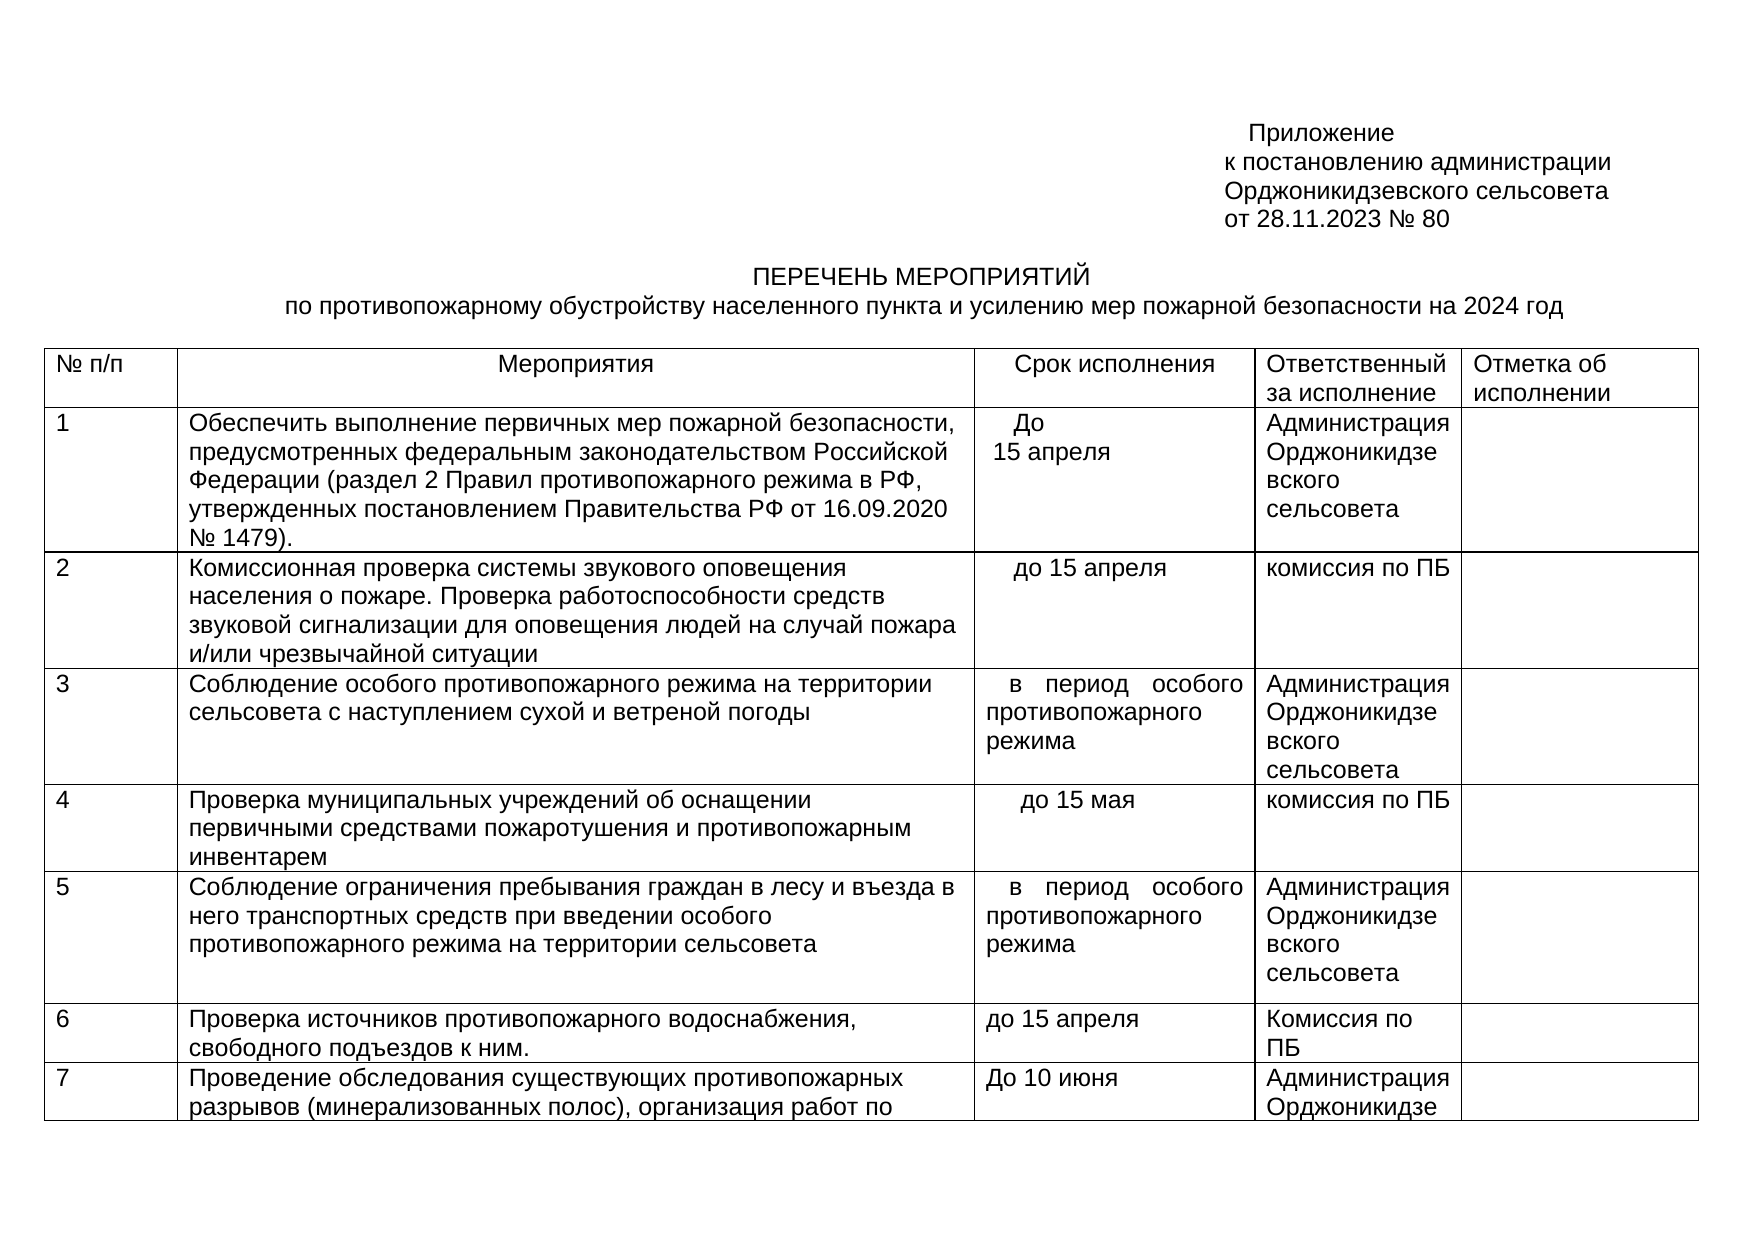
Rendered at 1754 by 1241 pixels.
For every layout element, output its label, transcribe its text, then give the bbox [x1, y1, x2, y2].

text к постановлению администрации [177, 147, 1665, 176]
table_cell Комиссионная проверка системы звукового оповещения населения о пожаре. Проверка работоспособности средств звуковой сигнализации для оповещения людей на случай пожара и/или чрезвычайной ситуации [178, 553, 974, 667]
table_cell 6 [45, 1004, 177, 1062]
table_cell Администрация Орджоникидзевского сельсовета [1256, 408, 1461, 551]
table_header Отметка об исполнении [1462, 349, 1698, 407]
table_cell до 15 мая [975, 785, 1254, 871]
table_cell комиссия по ПБ [1256, 553, 1461, 667]
table_header № п/п [45, 349, 177, 407]
table_cell комиссия по ПБ [1256, 785, 1461, 871]
table_header Ответственный за исполнение [1256, 349, 1461, 407]
text Приложение [693, 118, 1665, 147]
table_cell [1462, 553, 1698, 667]
table_cell Соблюдение ограничения пребывания граждан в лесу и въезда в него транспортных средств при введении особого противопожарного режима на территории сельсовета [178, 872, 974, 1003]
table_cell в период особого противопожарного режима [975, 669, 1254, 783]
table_cell 1 [45, 408, 177, 551]
text ПЕРЕЧЕНЬ МЕРОПРИЯТИЙ [177, 262, 1665, 291]
table_cell [1462, 872, 1698, 1003]
table_header Мероприятия [178, 349, 974, 407]
table_cell Администрация Орджоникидзевского сельсовета [1256, 872, 1461, 1003]
table_cell Обеспечить выполнение первичных мер пожарной безопасности, предусмотренных федеральным законодательством Российской Федерации (раздел 2 Правил противопожарного режима в РФ, утвержденных постановлением Правительства РФ от 16.09.2020 № 1479). [178, 408, 974, 551]
table_cell Соблюдение особого противопожарного режима на территории сельсовета с наступлением сухой и ветреной погоды [178, 669, 974, 783]
table_cell До 10 июня [975, 1063, 1254, 1120]
table_cell 5 [45, 872, 177, 1003]
table_cell Проверка источников противопожарного водоснабжения, свободного подъездов к ним. [178, 1004, 974, 1062]
table_cell до 15 апреля [975, 553, 1254, 667]
table_cell Администрация Орджоникидзевского сельсовета [1256, 669, 1461, 783]
table_cell 2 [45, 553, 177, 667]
text по противопожарному обустройству населенного пункта и усилению мер пожарной безопасности на 2024 год [177, 291, 1665, 319]
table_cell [1256, 1063, 1461, 1120]
table_cell Комиссия по ПБ [1256, 1004, 1461, 1062]
table_cell [1462, 785, 1698, 871]
text Орджоникидзевского сельсовета [177, 176, 1665, 204]
table_cell [1462, 408, 1698, 551]
table_cell 7 [45, 1063, 177, 1120]
text от 28.11.2023 № 80 [177, 204, 1665, 233]
table_cell 4 [45, 785, 177, 871]
table_cell [1462, 1063, 1698, 1120]
table_header Срок исполнения [975, 349, 1254, 407]
table_cell Проверка муниципальных учреждений об оснащении первичными средствами пожаротушения и противопожарным инвентарем [178, 785, 974, 871]
table_cell До 15 апреля [975, 408, 1254, 551]
table_cell в период особого противопожарного режима [975, 872, 1254, 1003]
table_cell 3 [45, 669, 177, 783]
table_cell до 15 апреля [975, 1004, 1254, 1062]
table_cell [178, 1063, 974, 1120]
table_cell [1462, 1004, 1698, 1062]
table_cell [1462, 669, 1698, 783]
